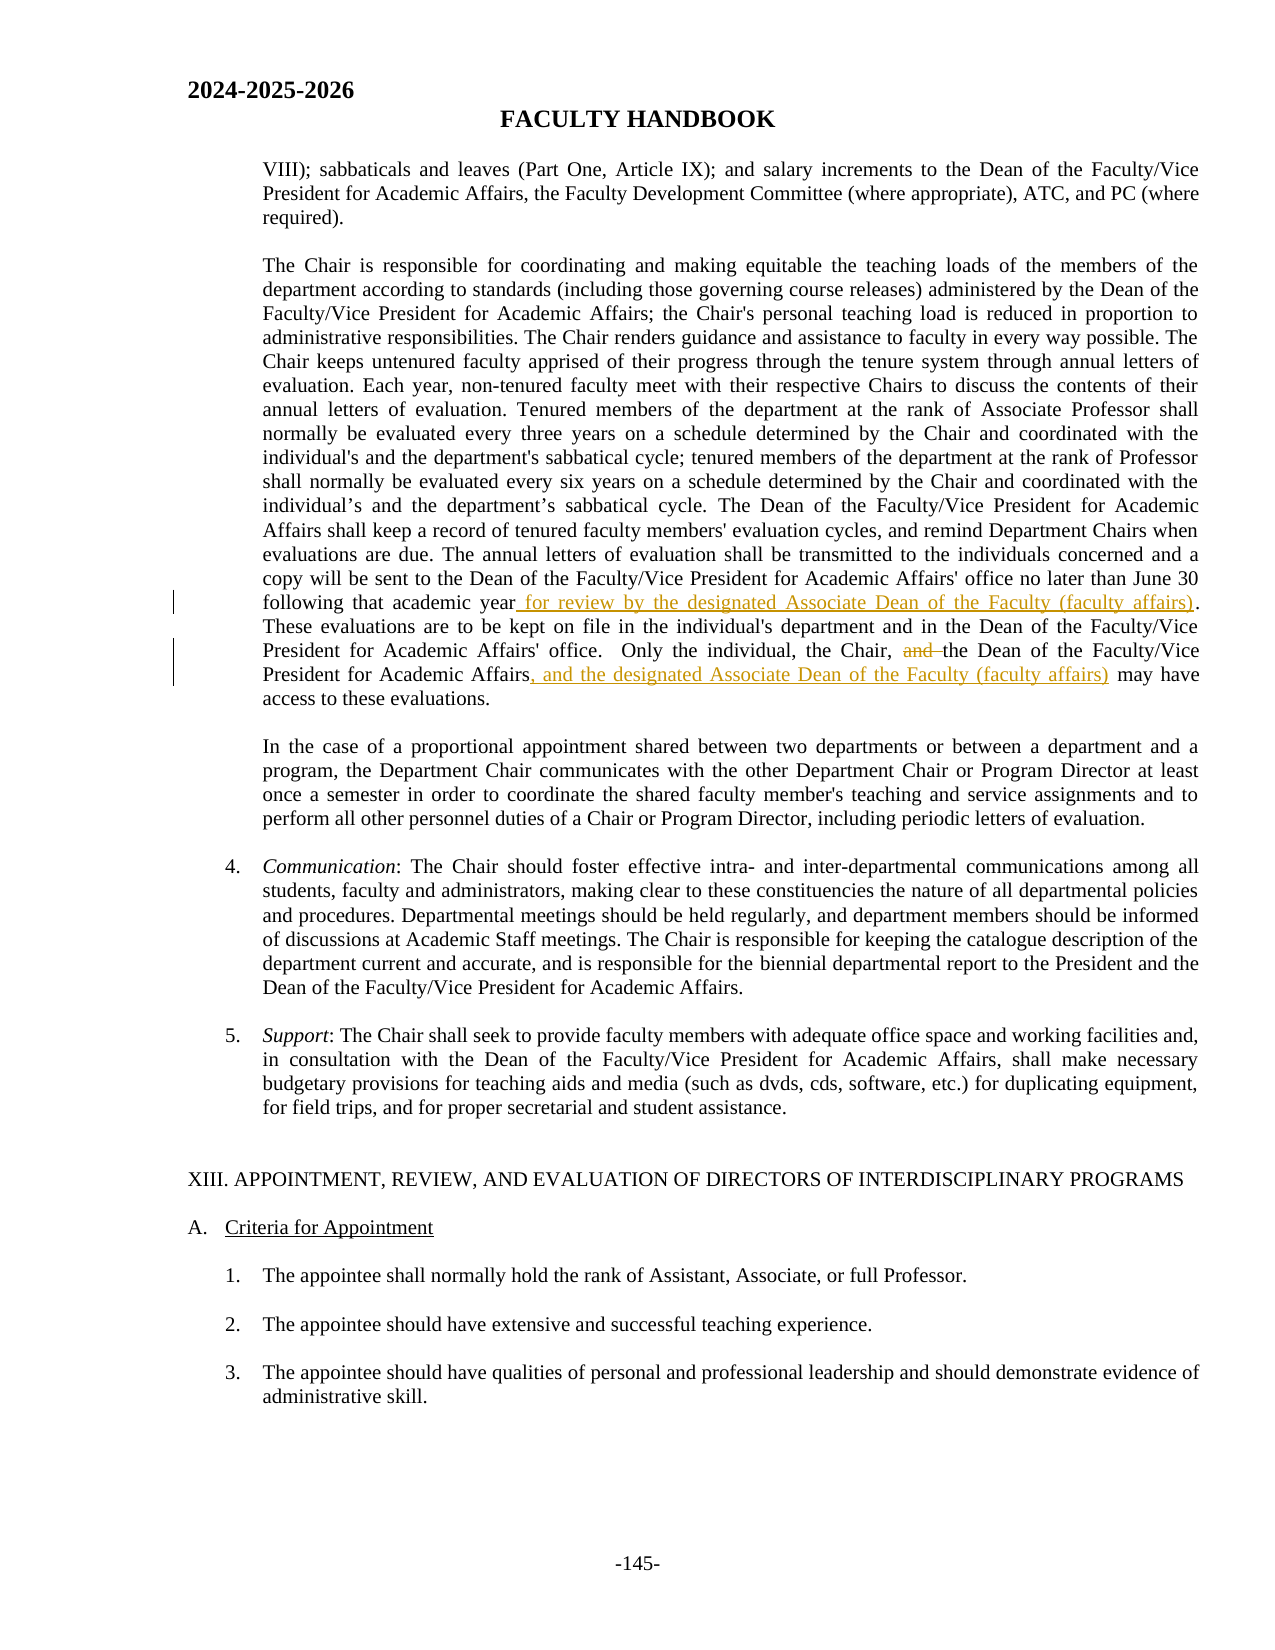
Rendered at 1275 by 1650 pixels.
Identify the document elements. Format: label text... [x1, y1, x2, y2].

text 5. Support: The Chair shall seek to provide faculty members with adequate office space and working facilities and, in consultation with the Dean of the Faculty/Vice President for Academic Affairs, shall make necessary budgetary provisions for teaching aids and media (such as dvds, cds, software, etc.) for duplicating equipment, for field trips, and for proper secretarial and student assistance. [225, 1023, 1200, 1119]
text In the case of a proportional appointment shared between two departments or between a department and a program, the Department Chair communicates with the other Department Chair or Program Director at least once a semester in order to coordinate the shared faculty member's teaching and service assignments and to perform all other personnel duties of a Chair or Program Director, including periodic letters of evaluation. [225, 734, 1200, 830]
text The Chair is responsible for coordinating and making equitable the teaching loads of the members of the department according to standards (including those governing course releases) administered by the Dean of the Faculty/Vice President for Academic Affairs; the Chair's personal teaching load is reduced in proportion to administrative responsibilities. The Chair renders guidance and assistance to faculty in every way possible. The Chair keeps untenured faculty apprised of their progress through the tenure system through annual letters of evaluation. Each year, non-tenured faculty meet with their respective Chairs to discuss the contents of their annual letters of evaluation. Tenured members of the department at the rank of Associate Professor shall normally be evaluated every three years on a schedule determined by the Chair and coordinated with the individual's and the department's sabbatical cycle; tenured members of the department at the rank of Professor shall normally be evaluated every six years on a schedule determined by the Chair and coordinated with the individual’s and the department’s sabbatical cycle. The Dean of the Faculty/Vice President for Academic Affairs shall keep a record of tenured faculty members' evaluation cycles, and remind Department Chairs when evaluations are due. The annual letters of evaluation shall be transmitted to the individuals concerned and a copy will be sent to the Dean of the Faculty/Vice President for Academic Affairs' office no later than June 30 following that academic year. These evaluations are to be kept on file in the individual's department and in the Dean of the Faculty/Vice President for Academic Affairs' office. Only the individual, the Chair, the Dean of the Faculty/Vice President for Academic Affairs may have access to these evaluations. [225, 253, 1200, 710]
text 3. The appointee should have qualities of personal and professional leadership and should demonstrate evidence of administrative skill. [225, 1360, 1200, 1408]
text A. Criteria for Appointment [187, 1215, 1200, 1239]
text XIII. APPOINTMENT, REVIEW, AND EVALUATION OF DIRECTORS OF INTERDISCIPLINARY PROGRAMS [187, 1167, 1200, 1191]
text 1. The appointee shall normally hold the rank of Assistant, Associate, or full Professor. [225, 1263, 1200, 1287]
text 2. The appointee should have extensive and successful teaching experience. [225, 1312, 1200, 1336]
text 4. Communication: The Chair should foster effective intra- and inter-departmental communications among all students, faculty and administrators, making clear to these constituencies the nature of all departmental policies and procedures. Departmental meetings should be held regularly, and department members should be informed of discussions at Academic Staff meetings. The Chair is responsible for keeping the catalogue description of the department current and accurate, and is responsible for the biennial departmental report to the President and the Dean of the Faculty/Vice President for Academic Affairs. [225, 854, 1200, 999]
